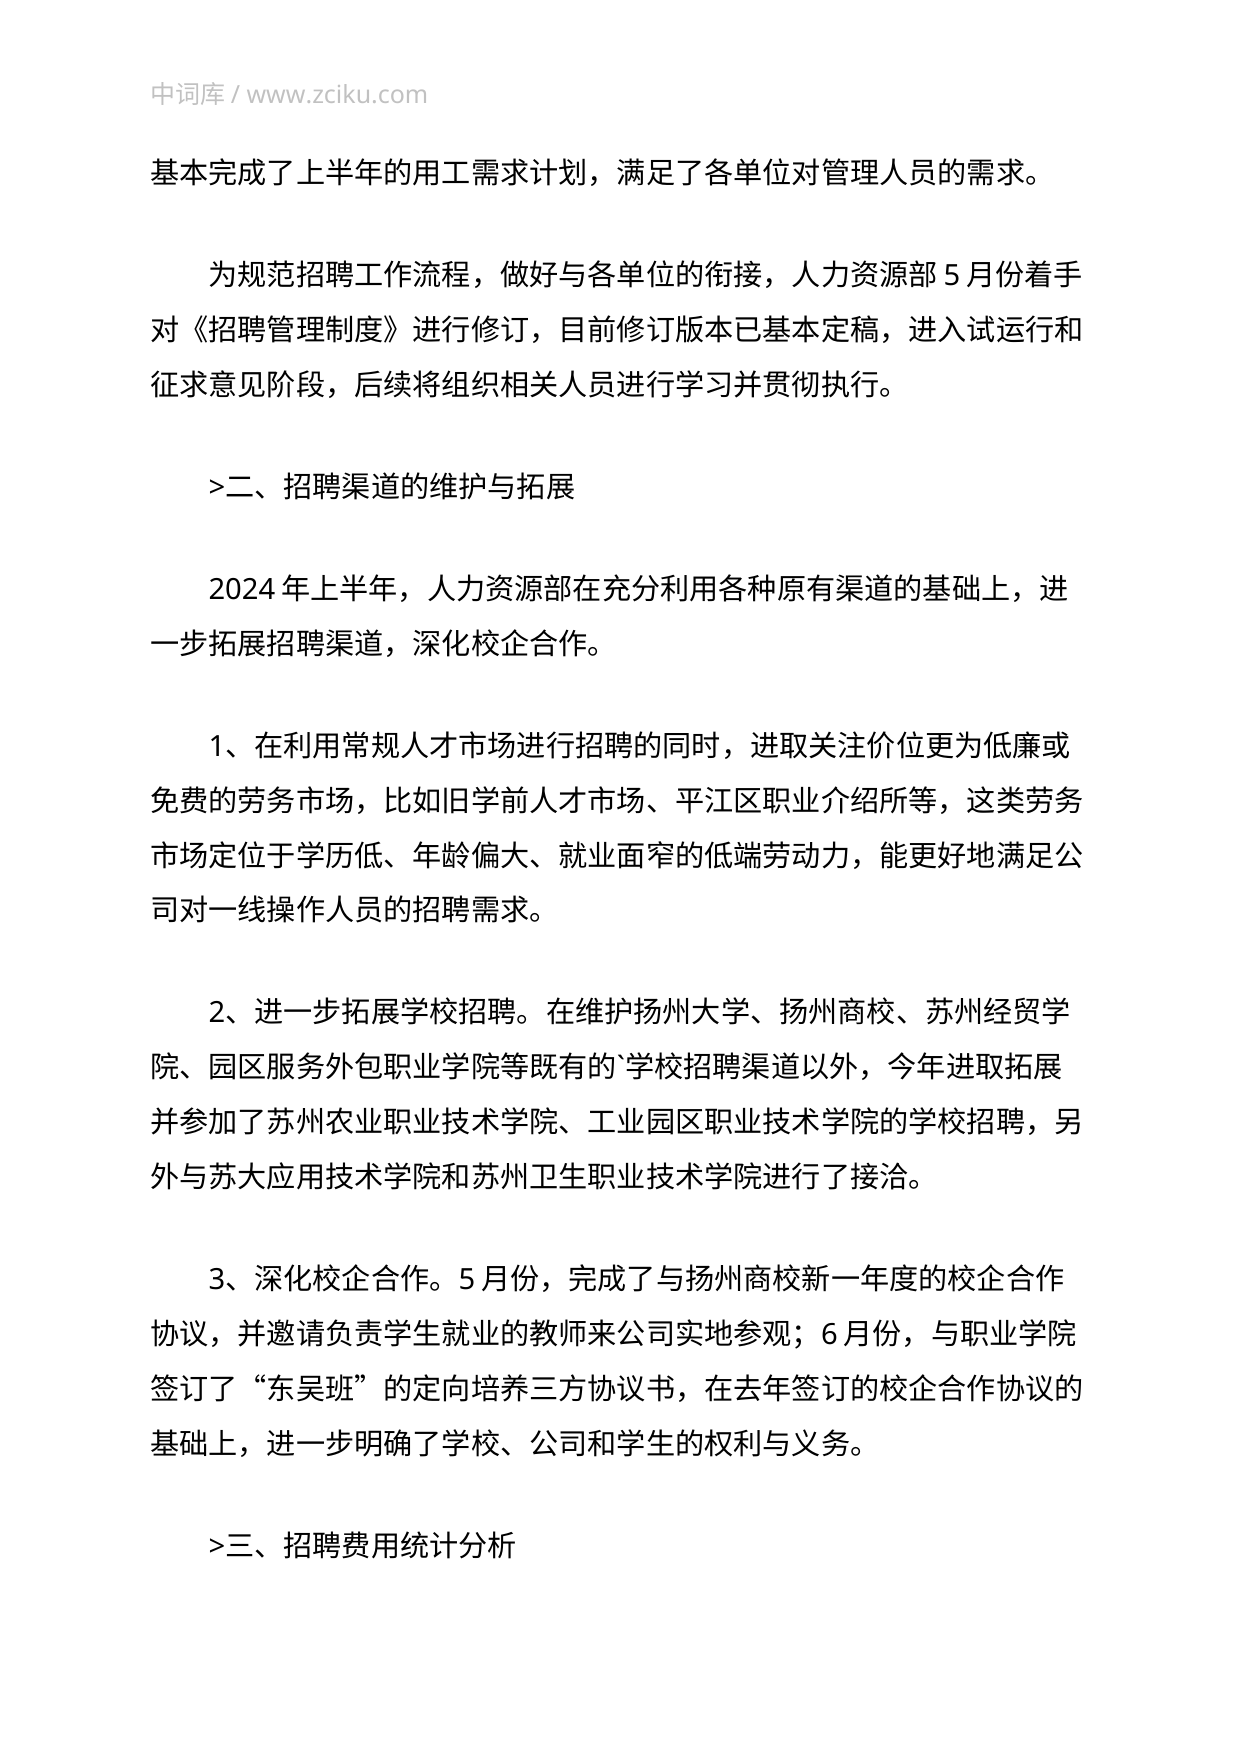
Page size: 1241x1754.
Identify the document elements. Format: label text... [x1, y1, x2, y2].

text 3、深化校企合作。5月份，完成了与扬州商校新一年度的校企合作协议，并邀请负责学生就业的教师来公司实地参观；6月份，与职业学院签订了“东吴班”的定向培养三方协议书，在去年签订的校企合作协议的基础上，进一步明确了学校、公司和学生的权利与义务。 [150, 1255, 1090, 1463]
text 为规范招聘工作流程，做好与各单位的衔接，人力资源部5月份着手对《招聘管理制度》进行修订，目前修订版本已基本定稿，进入试运行和征求意见阶段，后续将组织相关人员进行学习并贯彻执行。 [150, 252, 1090, 404]
text 1、在利用常规人才市场进行招聘的同时，进取关注价位更为低廉或免费的劳务市场，比如旧学前人才市场、平江区职业介绍所等，这类劳务市场定位于学历低、年龄偏大、就业面窄的低端劳动力，能更好地满足公司对一线操作人员的招聘需求。 [150, 722, 1090, 929]
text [150, 150, 1090, 192]
text 2024年上半年，人力资源部在充分利用各种原有渠道的基础上，进一步拓展招聘渠道，深化校企合作。 [150, 565, 1090, 663]
text 2、进一步拓展学校招聘。在维护扬州大学、扬州商校、苏州经贸学院、园区服务外包职业学院等既有的`学校招聘渠道以外，今年进取拓展并参加了苏州农业职业技术学院、工业园区职业技术学院的学校招聘，另外与苏大应用技术学院和苏州卫生职业技术学院进行了接洽。 [150, 989, 1090, 1196]
text >三、招聘费用统计分析 [150, 1522, 1090, 1564]
text >二、招聘渠道的维护与拓展 [150, 463, 1090, 506]
